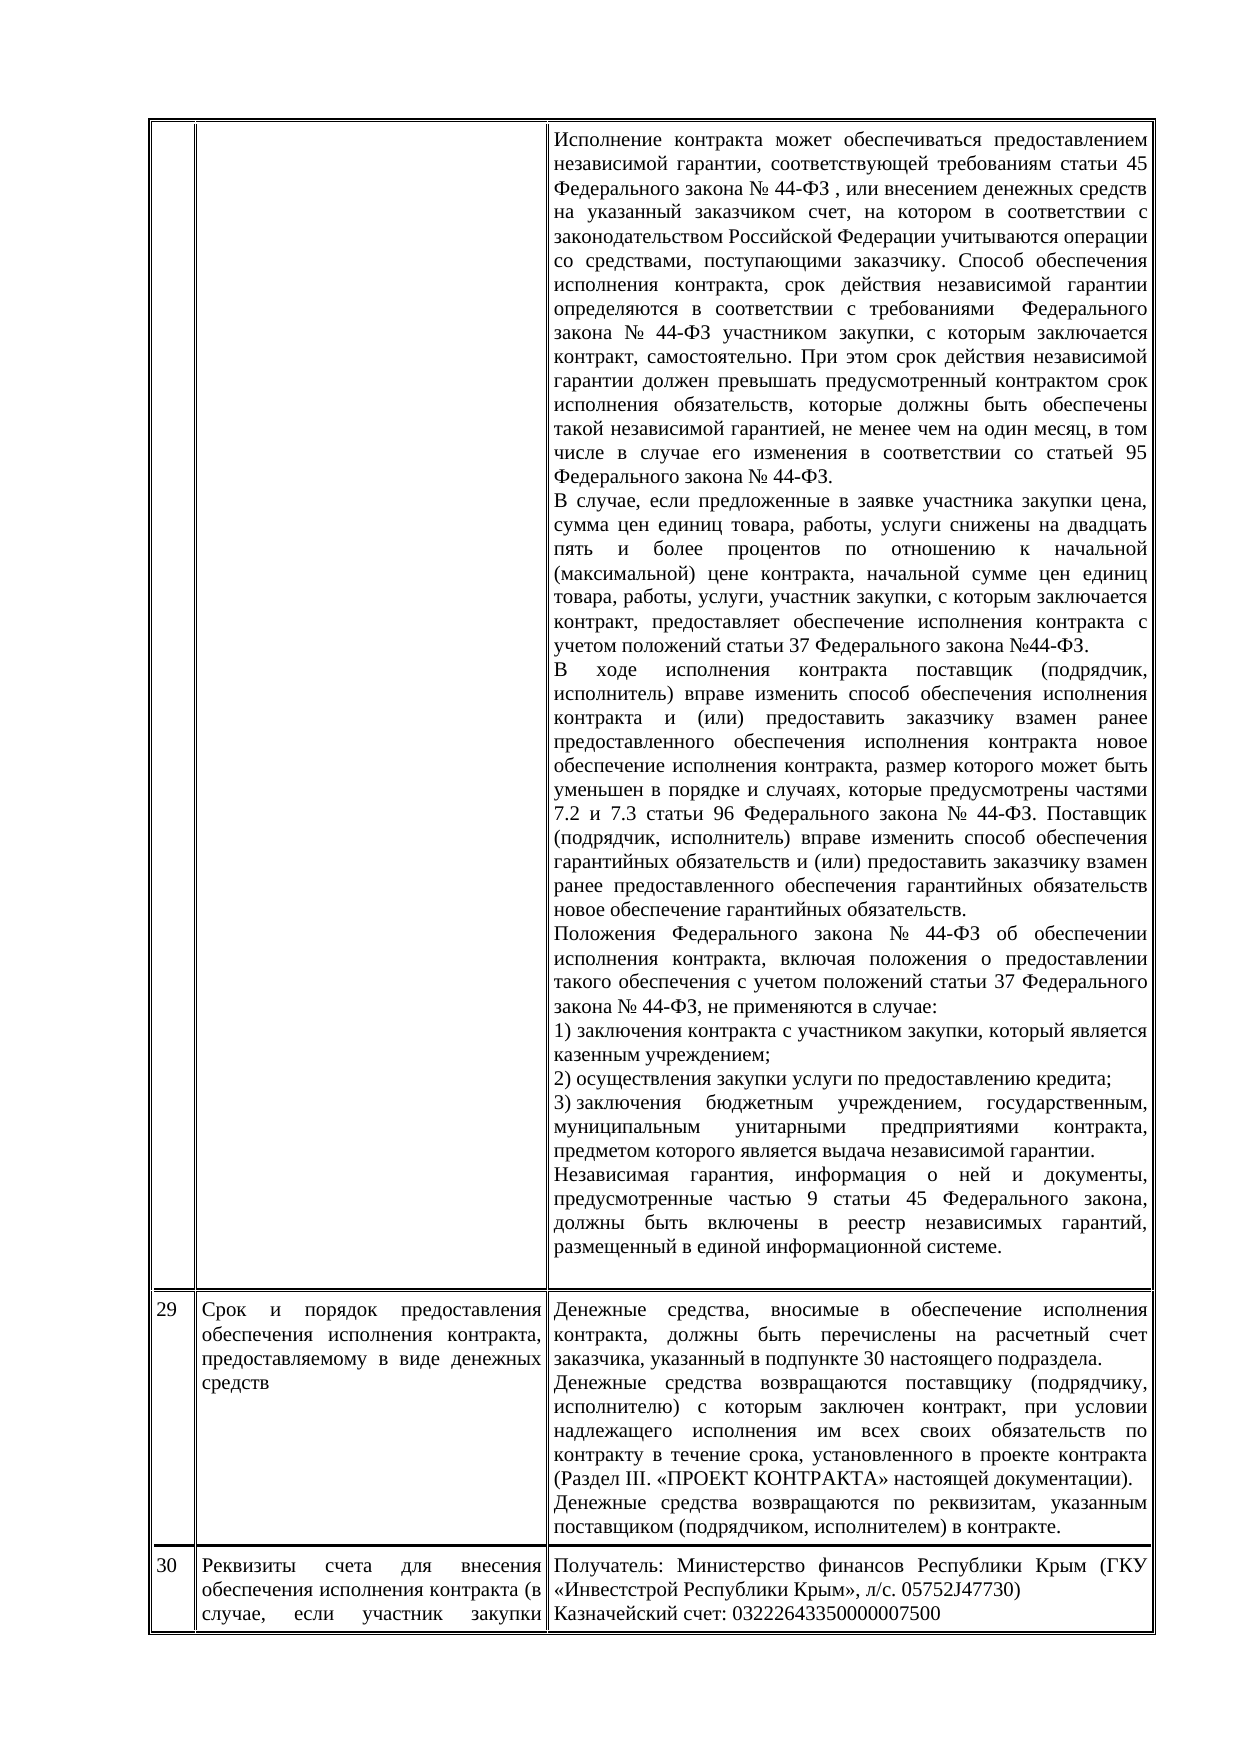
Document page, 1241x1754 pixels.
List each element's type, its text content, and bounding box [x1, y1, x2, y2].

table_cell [548, 122, 1152, 1288]
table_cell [196, 122, 548, 1288]
table_cell 29 [152, 1288, 194, 1544]
table_cell Срок и порядок предоставления обеспечения исполнения контракта, предоставляемому в виде денежных средств [197, 1292, 546, 1544]
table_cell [548, 1544, 1152, 1631]
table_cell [196, 1547, 548, 1631]
table_cell Денежные средства, вносимые в обеспечение исполнения контракта, должны быть перечислены на расчетный счет заказчика, указанный в подпункте 30 настоящего подраздела. Денежные средства возвращаются поставщику (подрядчику, исполнителю) с которым заключен контракт, при условии надлежащего исполнения им всех своих обязательств по контракту в течение срока, установленного в проекте контракта (Раздел III. «Проект контракта» настоящей документации). Денежные средства возвращаются по реквизитам, указанным поставщиком (подрядчиком, исполнителем) в контракте. [549, 1288, 1153, 1544]
table_cell 30 [152, 1544, 196, 1631]
